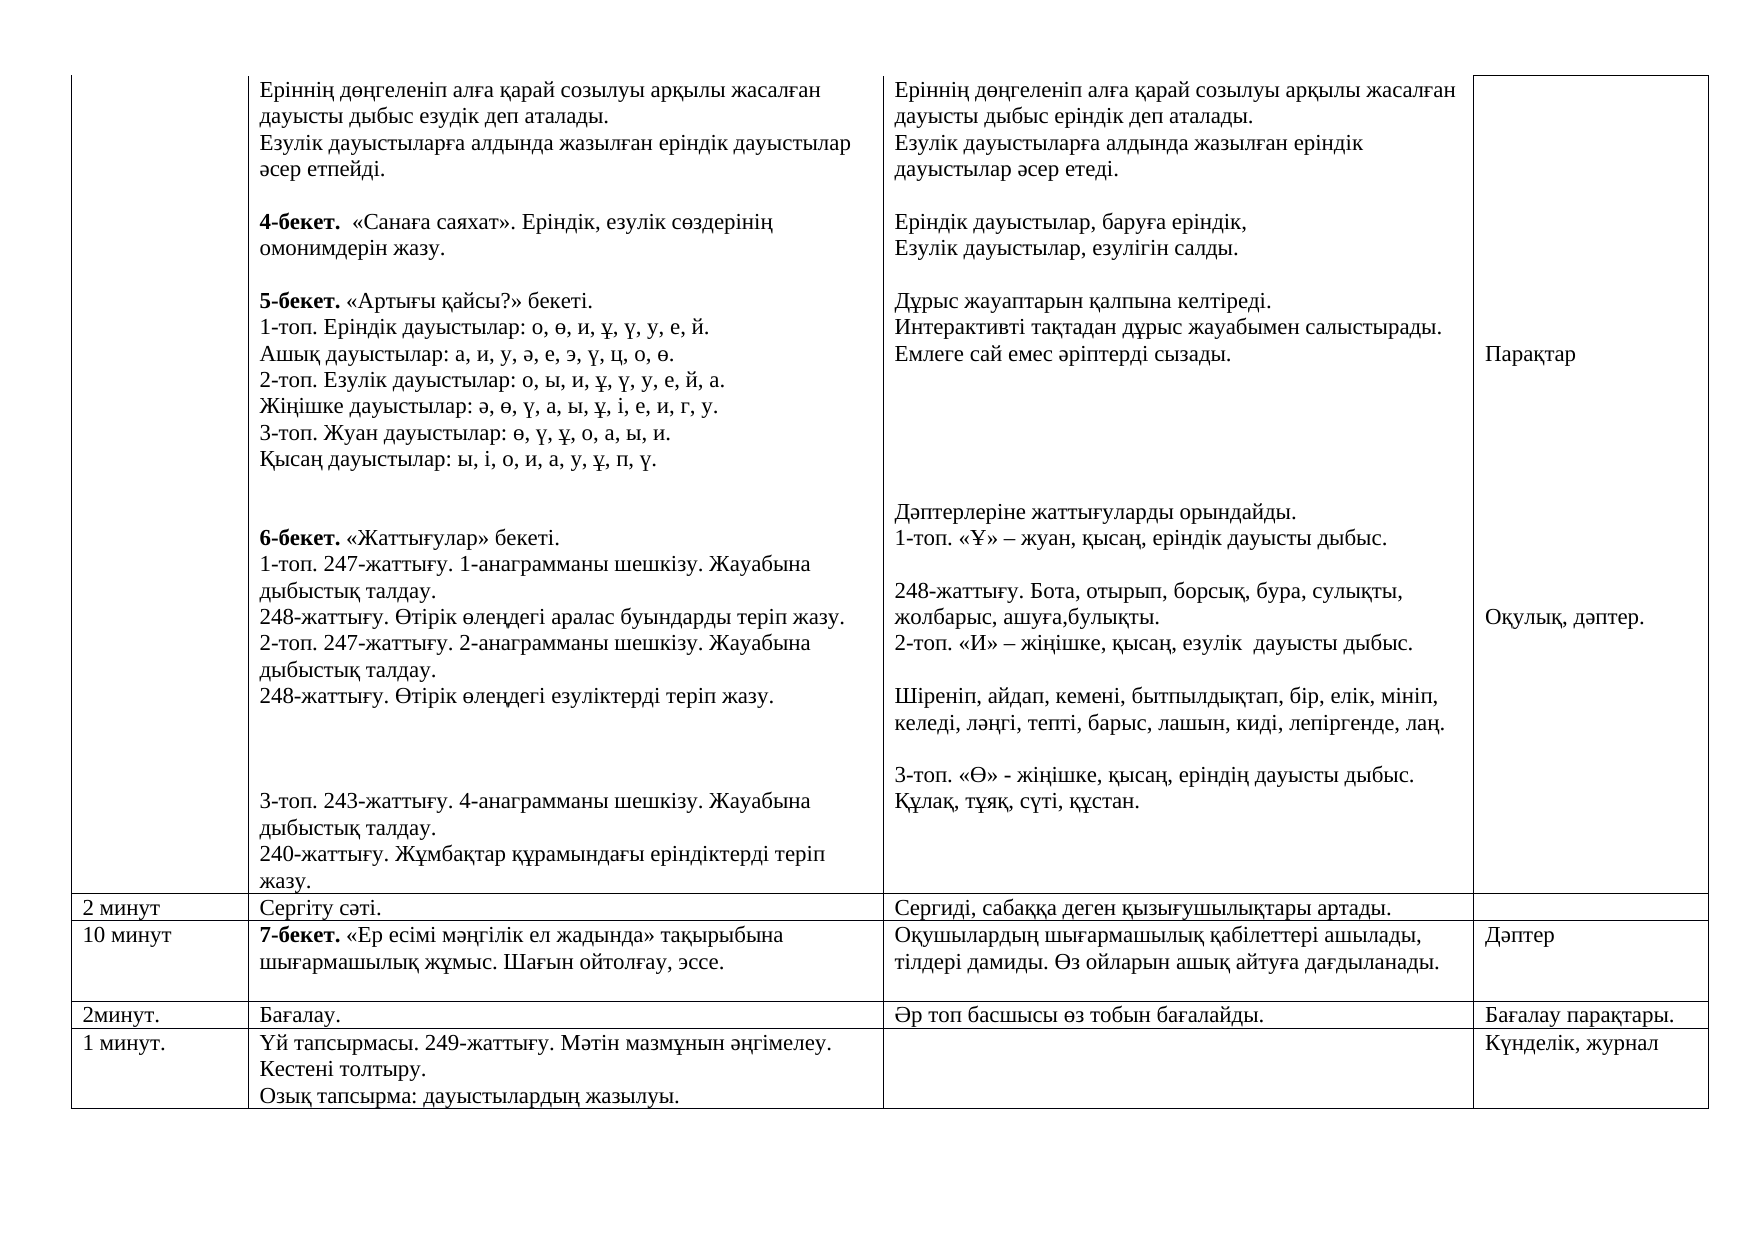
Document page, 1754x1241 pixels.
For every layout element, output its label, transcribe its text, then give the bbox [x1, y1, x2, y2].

table_cell [884, 1029, 1473, 1108]
table_cell Сергіту сәті. [249, 894, 883, 920]
table_cell 2минут. [72, 1002, 248, 1028]
table_cell Әр топ басшысы өз тобын бағалайды. [884, 1002, 1473, 1028]
table_cell [1474, 894, 1708, 920]
table_cell Дәптер [1474, 921, 1708, 1001]
table_cell 7-бекет. «Ер есімі мәңгілік ел жадында» тақырыбына шығармашылық жұмыс. Шағын ойтолғау, эссе. [249, 921, 883, 1001]
table_cell 1 минут. [72, 1029, 248, 1108]
table_cell 2 минут [72, 894, 248, 920]
table_cell Сергиді, сабаққа деген қызығушылықтары артады. [884, 894, 1473, 920]
table_cell Үй тапсырмасы. 249-жаттығу. Мәтін мазмұнын әңгімелеу. Кестені толтыру. Озық тапсырма: дауыстылардың жазылуы. [249, 1029, 883, 1108]
table_cell Оқушылардың шығармашылық қабілеттері ашылады, тілдері дамиды. Өз ойларын ашық айтуға дағдыланады. [884, 921, 1473, 1001]
table_cell Бағалау. [249, 1002, 883, 1028]
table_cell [1474, 76, 1708, 893]
table_cell 10 минут [72, 921, 248, 1001]
table_cell Бағалау парақтары. [1474, 1002, 1708, 1028]
table_cell Күнделік, журнал [1474, 1029, 1708, 1108]
